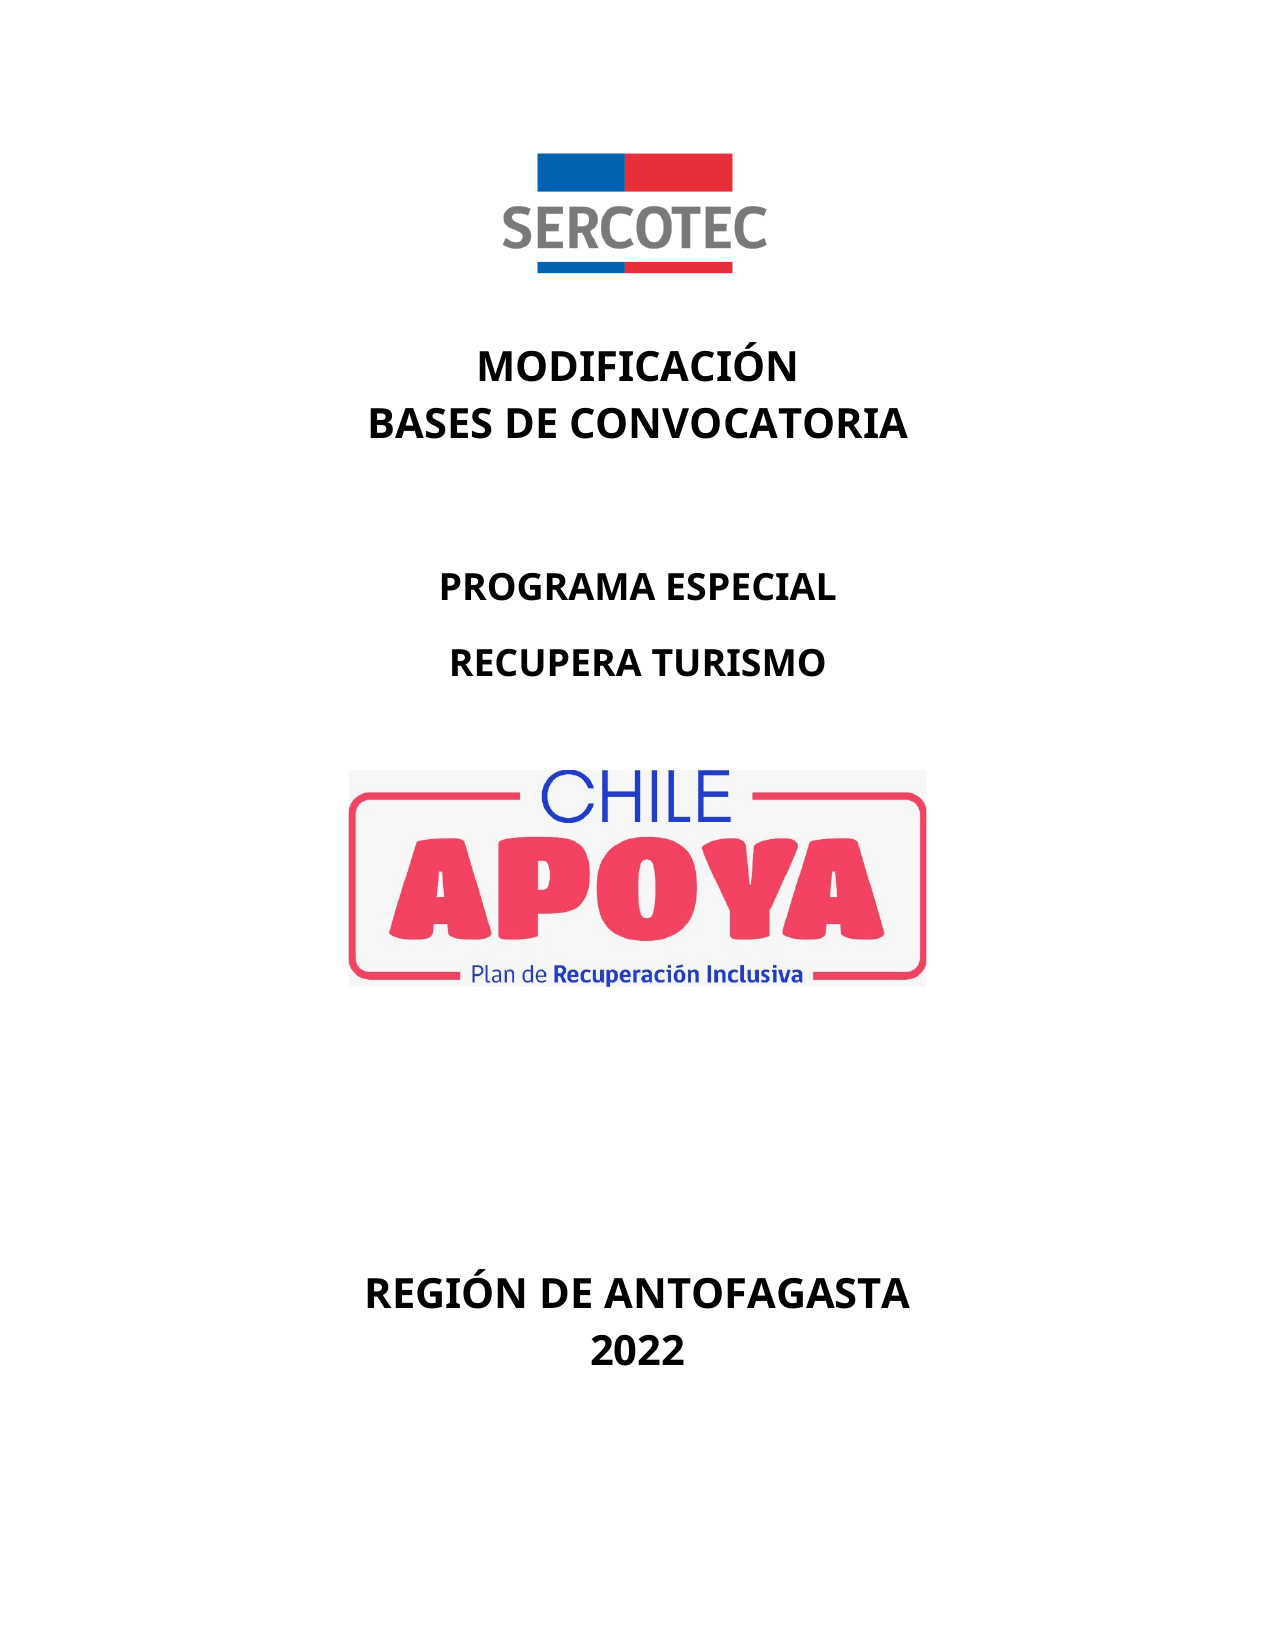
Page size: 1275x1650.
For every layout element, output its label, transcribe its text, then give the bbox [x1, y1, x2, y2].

picture [491, 147, 779, 281]
text REGIÓN DE ANTOFAGASTA [177, 1264, 1098, 1321]
text RECUPERA TURISMO [177, 636, 1098, 687]
text 2022 [177, 1321, 1098, 1378]
picture [348, 770, 927, 987]
text MODIFICACIÓN [177, 337, 1098, 394]
text BASES DE CONVOCATORIA [177, 394, 1098, 451]
text PROGRAMA ESPECIAL [177, 560, 1098, 611]
